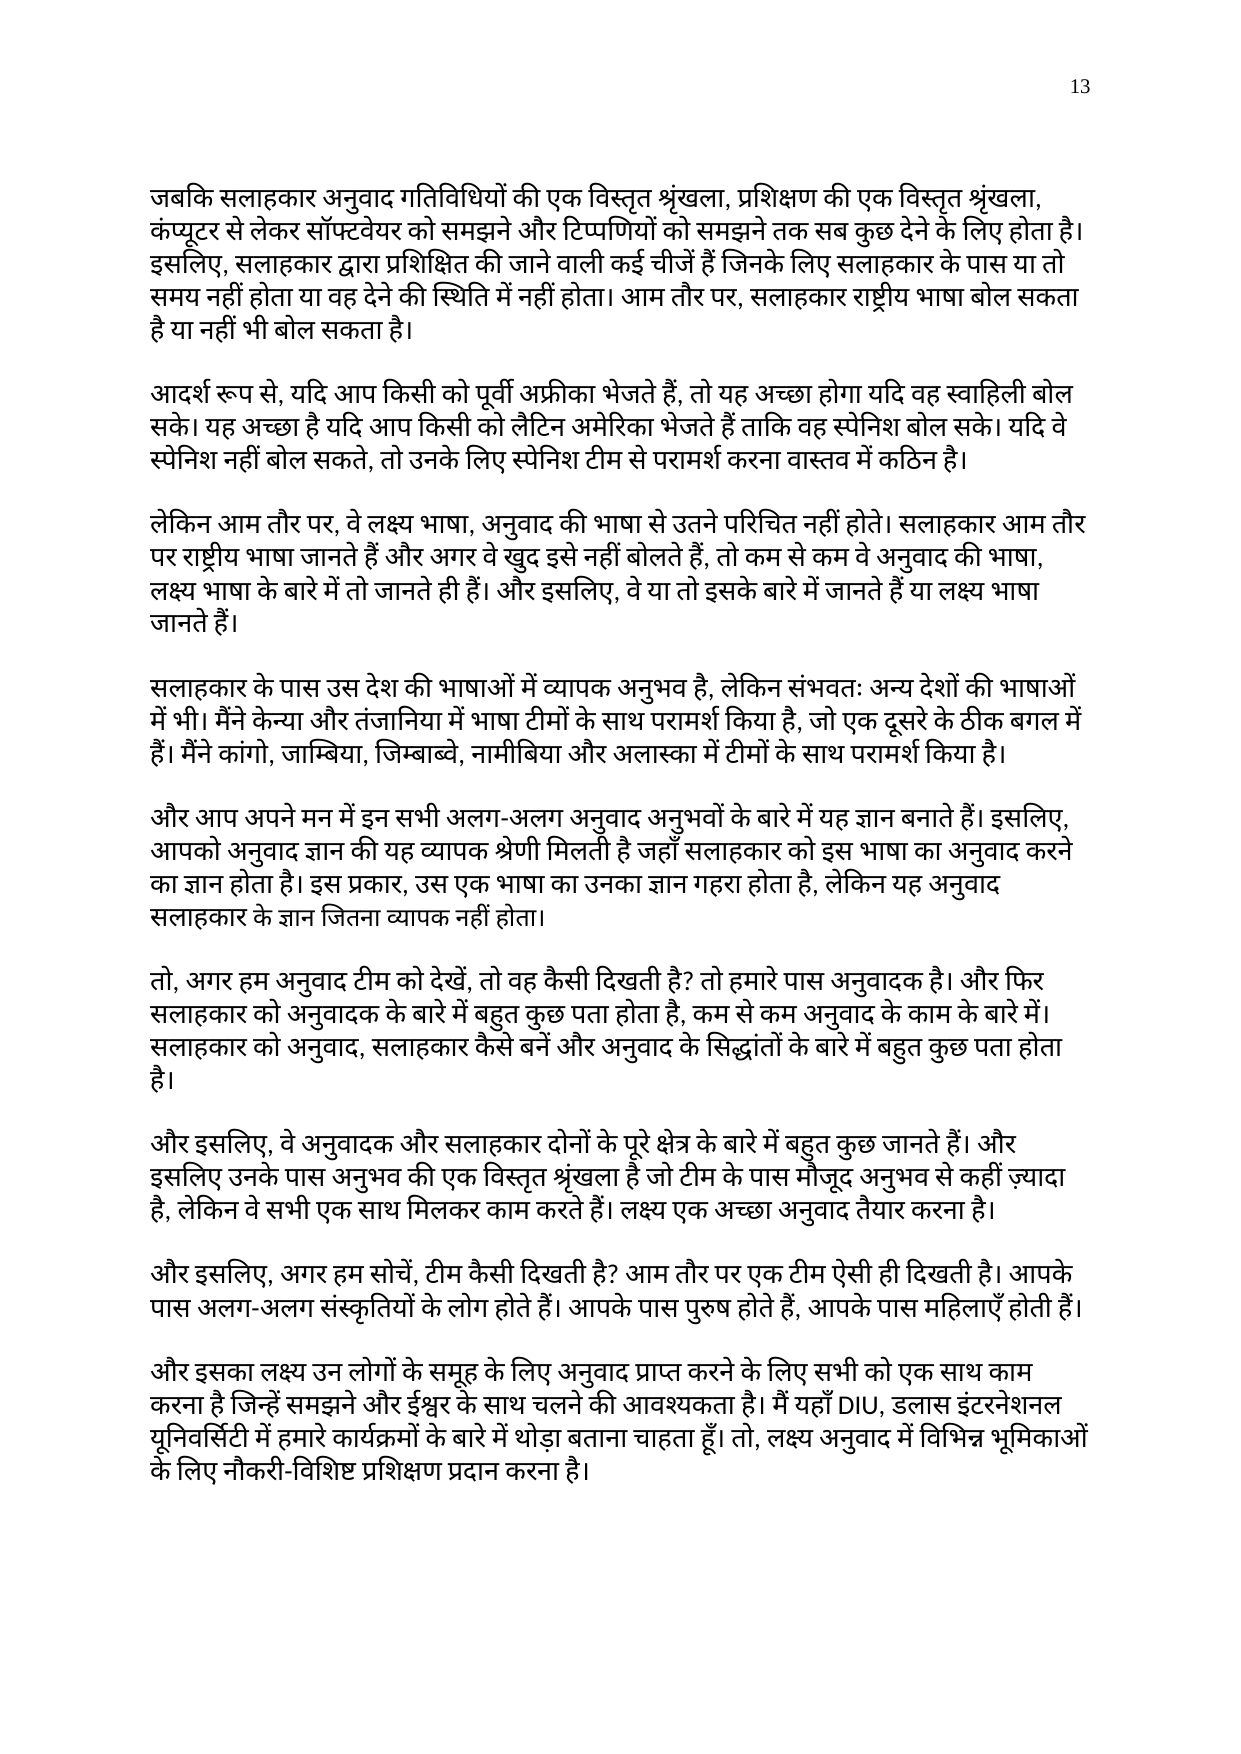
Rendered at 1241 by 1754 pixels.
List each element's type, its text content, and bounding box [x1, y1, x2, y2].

text सलाहकार के पास उस देश की भाषाओं में व्यापक अनुभव है, लेकिन संभवतः अन्य देशों की भाषाओं में भी। मैंने केन्या और तंजानिया में भाषा टीमों के साथ परामर्श किया है, जो एक दूसरे के ठीक बगल में हैं। मैंने कांगो, जाम्बिया, जिम्बाब्वे, नामीबिया और अलास्का में टीमों के साथ परामर्श किया है। [150, 671, 1090, 770]
text लेकिन आम तौर पर, वे लक्ष्य भाषा, अनुवाद की भाषा से उतने परिचित नहीं होते। सलाहकार आम तौर पर राष्ट्रीय भाषा जानते हैं और अगर वे खुद इसे नहीं बोलते हैं, तो कम से कम वे अनुवाद की भाषा, लक्ष्य भाषा के बारे में तो जानते ही हैं। और इसलिए, वे या तो इसके बारे में जानते हैं या लक्ष्य भाषा जानते हैं। [150, 508, 1090, 640]
text और इसलिए, वे अनुवादक और सलाहकार दोनों के पूरे क्षेत्र के बारे में बहुत कुछ जानते हैं। और इसलिए उनके पास अनुभव की एक विस्तृत श्रृंखला है जो टीम के पास मौजूद अनुभव से कहीं ज़्यादा है, लेकिन वे सभी एक साथ मिलकर काम करते हैं। लक्ष्य एक अच्छा अनुवाद तैयार करना है। [150, 1127, 1090, 1227]
text तो, अगर हम अनुवाद टीम को देखें, तो वह कैसी दिखती है? तो हमारे पास अनुवादक है। और फिर सलाहकार को अनुवादक के बारे में बहुत कुछ पता होता है, कम से कम अनुवाद के काम के बारे में। सलाहकार को अनुवाद, सलाहकार कैसे बनें और अनुवाद के सिद्धांतों के बारे में बहुत कुछ पता होता है। [150, 964, 1090, 1096]
text जबकि सलाहकार अनुवाद गतिविधियों की एक विस्तृत श्रृंखला, प्रशिक्षण की एक विस्तृत श्रृंखला, कंप्यूटर से लेकर सॉफ्टवेयर को समझने और टिप्पणियों को समझने तक सब कुछ देने के लिए होता है। इसलिए, सलाहकार द्वारा प्रशिक्षित की जाने वाली कई चीजें हैं जिनके लिए सलाहकार के पास या तो समय नहीं होता या वह देने की स्थिति में नहीं होता। आम तौर पर, सलाहकार राष्ट्रीय भाषा बोल सकता है या नहीं भी बोल सकता है। [150, 181, 1090, 346]
text और आप अपने मन में इन सभी अलग-अलग अनुवाद अनुभवों के बारे में यह ज्ञान बनाते हैं। इसलिए, आपको अनुवाद ज्ञान की यह व्यापक श्रेणी मिलती है जहाँ सलाहकार को इस भाषा का अनुवाद करने का ज्ञान होता है। इस प्रकार, उस एक भाषा का उनका ज्ञान गहरा होता है, लेकिन यह अनुवाद सलाहकार के ज्ञान जितना व्यापक नहीं होता। [150, 801, 1090, 933]
text और इसका लक्ष्य उन लोगों के समूह के लिए अनुवाद प्राप्त करने के लिए सभी को एक साथ काम करना है जिन्हें समझने और ईश्वर के साथ चलने की आवश्यकता है। मैं यहाँ DIU, डलास इंटरनेशनल यूनिवर्सिटी में हमारे कार्यक्रमों के बारे में थोड़ा बताना चाहता हूँ। तो, लक्ष्य अनुवाद में विभिन्न भूमिकाओं के लिए नौकरी-विशिष्ट प्रशिक्षण प्रदान करना है। [150, 1355, 1090, 1487]
text और इसलिए, अगर हम सोचें, टीम कैसी दिखती है? आम तौर पर एक टीम ऐसी ही दिखती है। आपके पास अलग-अलग संस्कृतियों के लोग होते हैं। आपके पास पुरुष होते हैं, आपके पास महिलाएँ होती हैं। [150, 1258, 1090, 1324]
text आदर्श रूप से, यदि आप किसी को पूर्वी अफ्रीका भेजते हैं, तो यह अच्छा होगा यदि वह स्वाहिली बोल सके। यह अच्छा है यदि आप किसी को लैटिन अमेरिका भेजते हैं ताकि वह स्पेनिश बोल सके। यदि वे स्पेनिश नहीं बोल सकते, तो उनके लिए स्पेनिश टीम से परामर्श करना वास्तव में कठिन है। [150, 377, 1090, 476]
